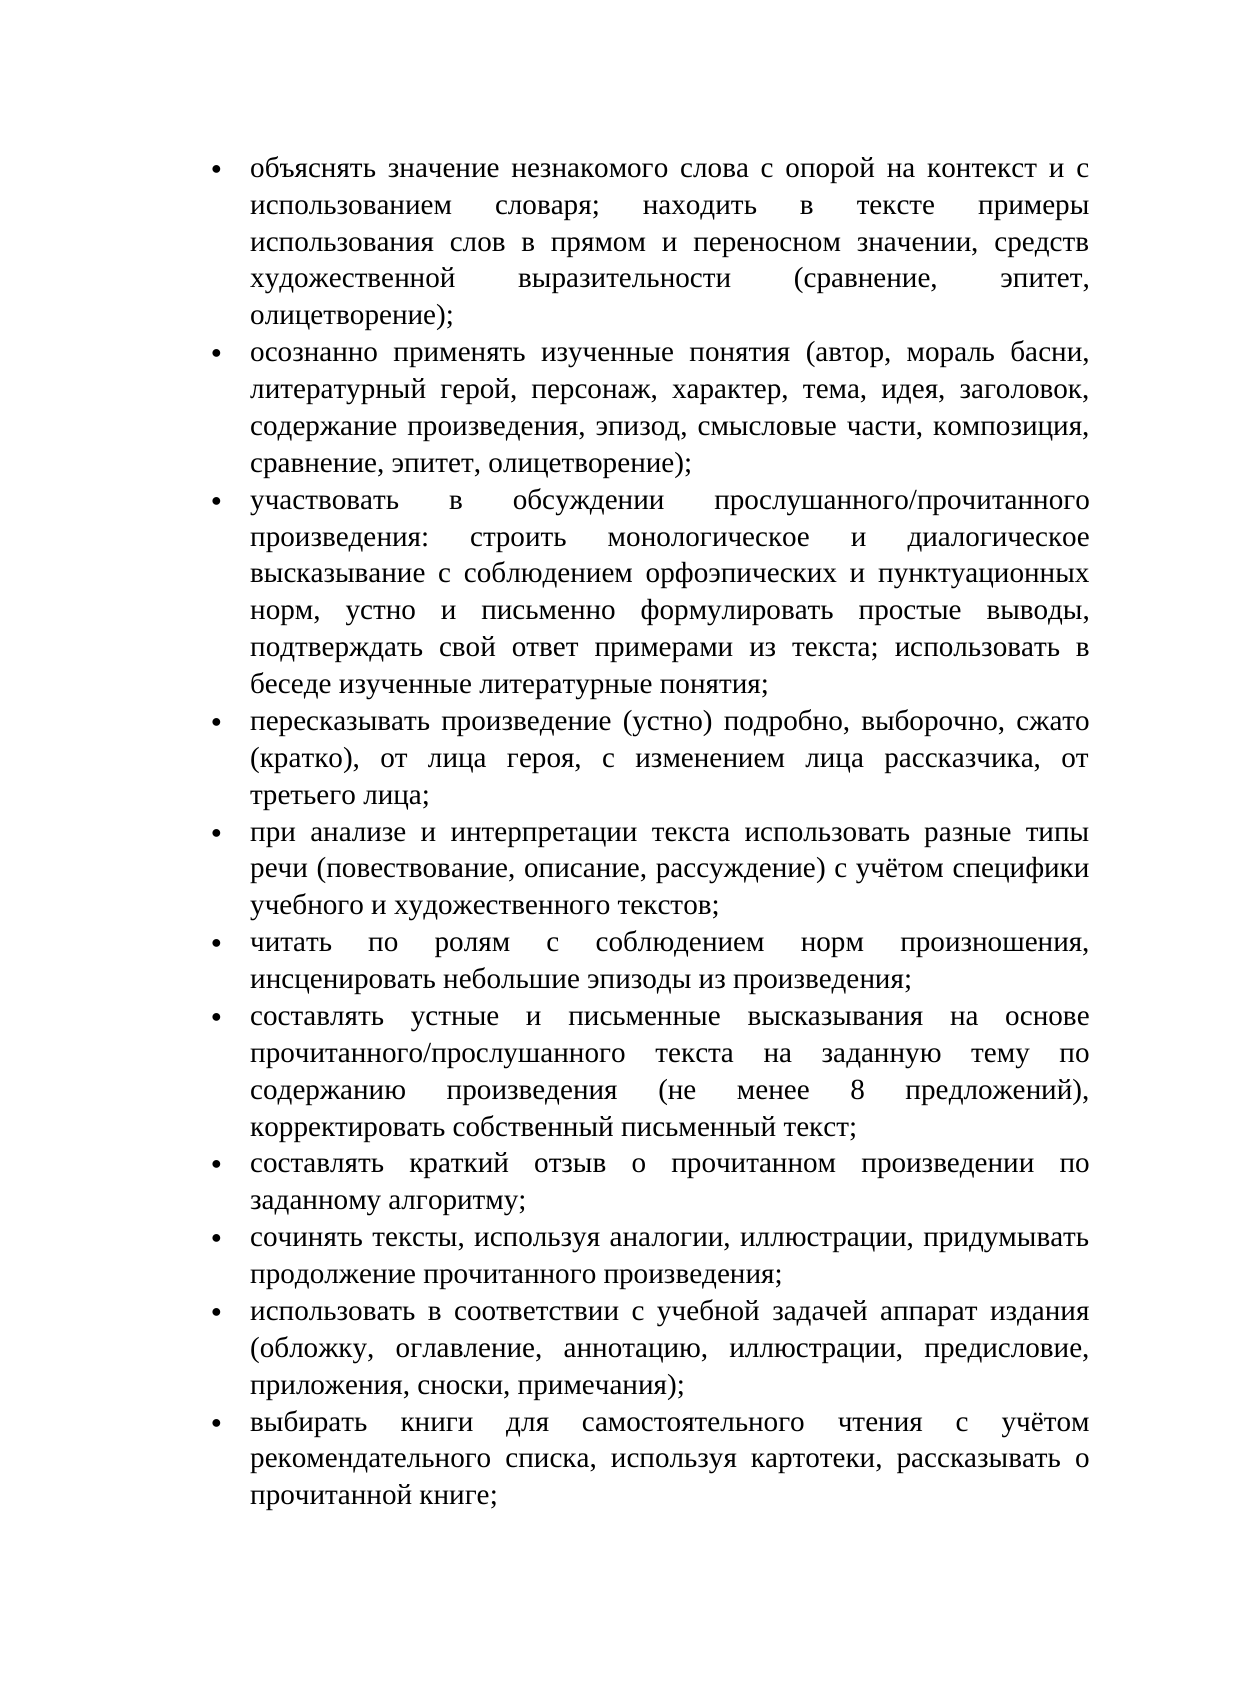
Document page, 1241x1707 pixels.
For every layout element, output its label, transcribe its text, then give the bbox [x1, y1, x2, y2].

list выбирать книги для самостоятельного чтения с учётом рекомендательного списка, используя картотеки, рассказывать о прочитанной книге; [212, 1404, 1090, 1511]
list составлять устные и письменные высказывания на основе прочитанного/прослушанного текста на заданную тему по содержанию произведения (не менее 8 предложений), корректировать собственный письменный текст; [212, 998, 1090, 1142]
list участвовать в обсуждении прослушанного/прочитанного произведения: строить монологическое и диалогическое высказывание с соблюдением орфоэпических и пунктуационных норм, устно и письменно формулировать простые выводы, подтверждать свой ответ примерами из текста; использовать в беседе изученные литературные понятия; [212, 482, 1090, 700]
list составлять краткий отзыв о прочитанном произведении по заданному алгоритму; [212, 1146, 1090, 1216]
list пересказывать произведение (устно) подробно, выборочно, сжато (кратко), от лица героя, с изменением лица рассказчика, от третьего лица; [212, 703, 1090, 810]
list осознанно применять изученные понятия (автор, мораль басни, литературный герой, персонаж, характер, тема, идея, заголовок, содержание произведения, эпизод, смысловые части, композиция, сравнение, эпитет, олицетворение); [212, 334, 1090, 478]
list объяснять значение незнакомого слова с опорой на контекст и с использованием словаря; находить в тексте примеры использования слов в прямом и переносном значении, средств художественной выразительности (сравнение, эпитет, олицетворение); [212, 150, 1090, 331]
list использовать в соответствии с учебной задачей аппарат издания (обложку, оглавление, аннотацию, иллюстрации, предисловие, приложения, сноски, примечания); [212, 1293, 1090, 1400]
list читать по ролям с соблюдением норм произношения, инсценировать небольшие эпизоды из произведения; [212, 924, 1090, 995]
list сочинять тексты, используя аналогии, иллюстрации, придумывать продолжение прочитанного произведения; [212, 1219, 1090, 1290]
list при анализе и интерпретации текста использовать разные типы речи (повествование, описание, рассуждение) с учётом специфики учебного и художественного текстов; [212, 814, 1090, 921]
